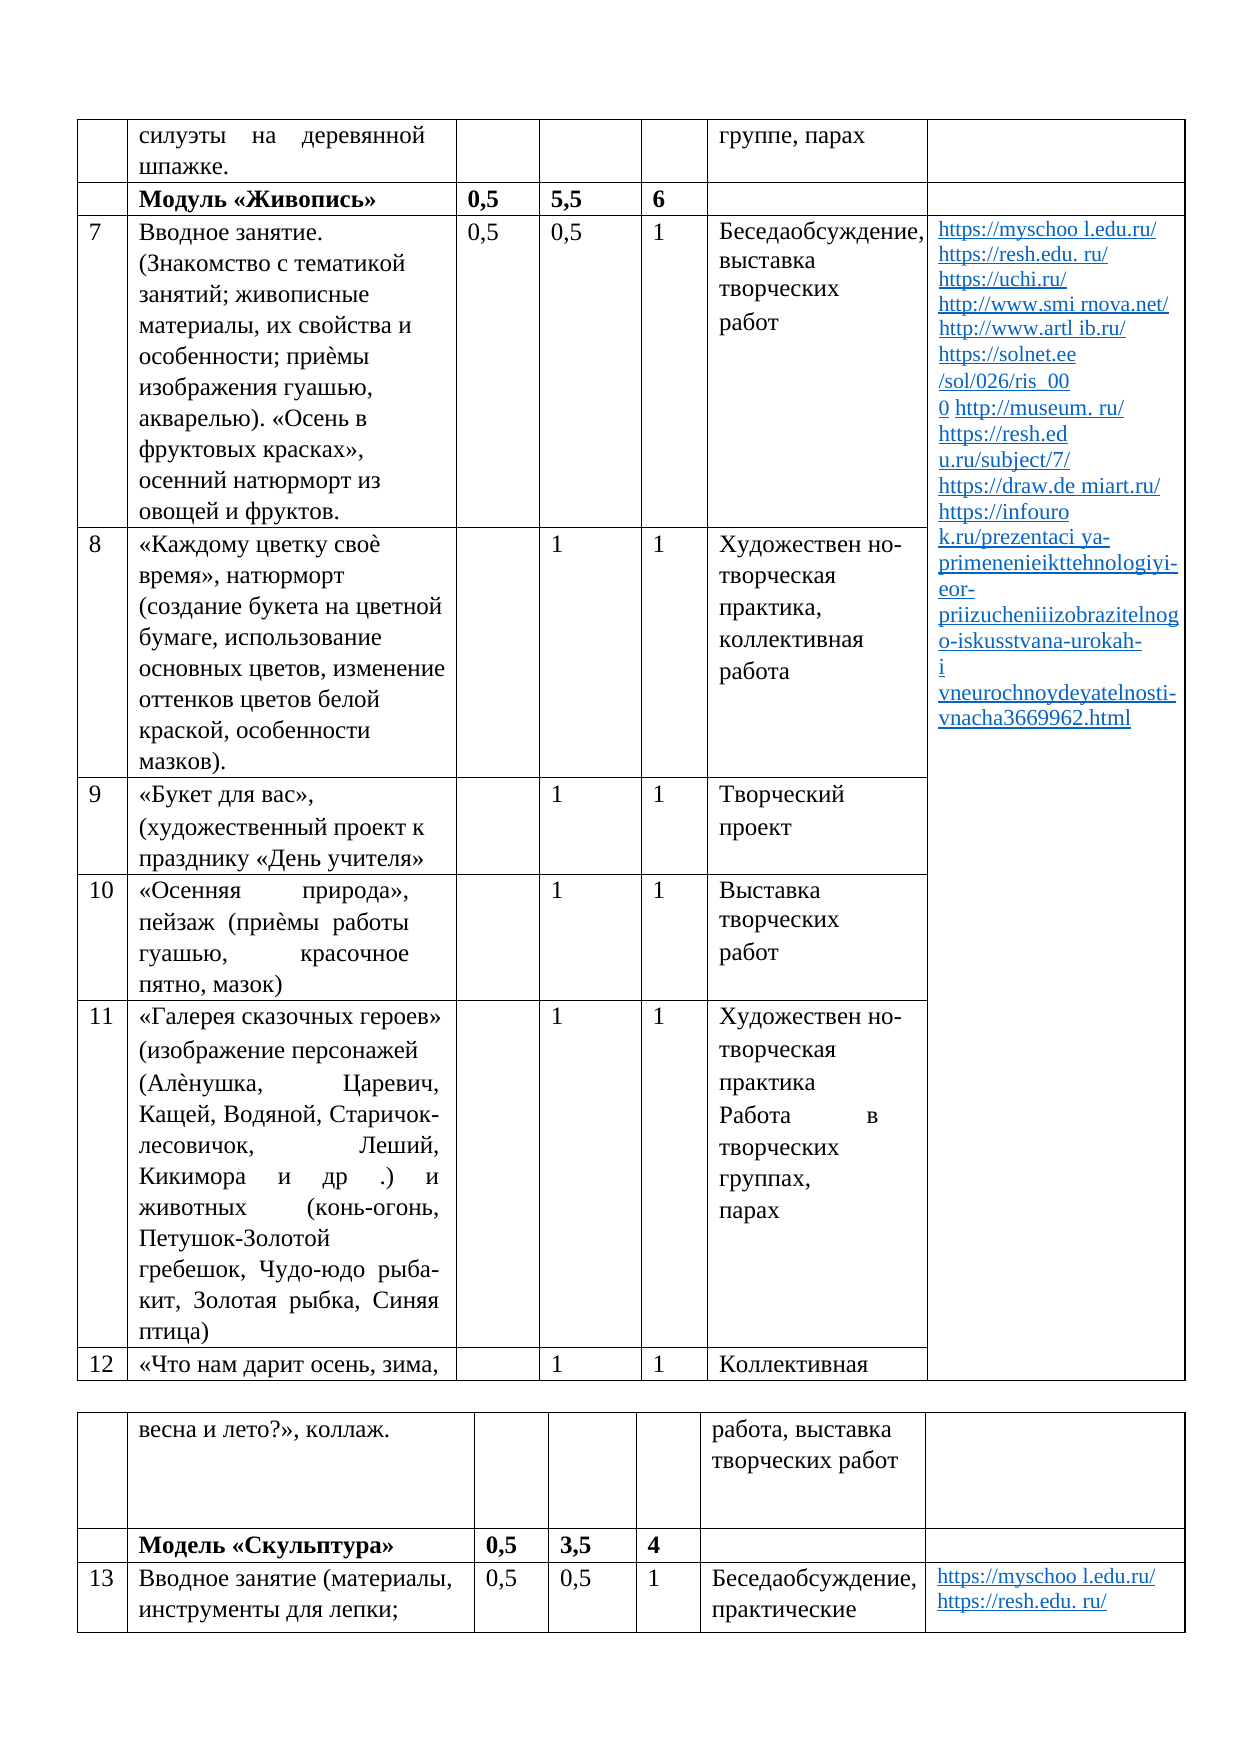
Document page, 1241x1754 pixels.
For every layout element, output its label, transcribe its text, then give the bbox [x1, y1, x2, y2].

table_cell Творческий проект [708, 778, 927, 874]
table_cell 9 [78, 778, 127, 874]
table_cell [701, 1529, 925, 1562]
table_cell 1 [642, 1348, 707, 1380]
table_cell 1 [540, 1348, 641, 1380]
table_header [475, 1413, 548, 1528]
table_cell 0,5 [457, 216, 539, 527]
table_cell 1 [642, 120, 707, 182]
table_cell 1 [540, 1001, 641, 1347]
table_cell 0,5 [475, 1563, 548, 1632]
table_cell Коллективная [708, 1348, 927, 1380]
table_cell [457, 778, 539, 874]
table_cell 12 [78, 1348, 127, 1380]
table_cell Модуль «Живопись» [128, 183, 456, 215]
table_header [549, 1413, 636, 1528]
table_cell 10 [78, 875, 127, 1000]
table_cell 5,5 [540, 183, 641, 215]
table_cell 7 [78, 216, 127, 527]
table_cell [926, 1563, 1184, 1632]
table_cell 6 [78, 120, 127, 182]
table_cell Художествен но-творческая практика Работа в творческих группах, парах [708, 1001, 927, 1347]
table_cell [78, 1529, 127, 1562]
table_cell 0,5 [549, 1563, 636, 1632]
table_header [637, 1413, 700, 1528]
table_cell 1 [540, 875, 641, 1000]
table_cell 6 [642, 183, 707, 215]
table_cell 1 [642, 216, 707, 527]
table_cell 3,5 [549, 1529, 636, 1562]
table_cell [457, 120, 539, 182]
table_cell 11 [78, 1001, 127, 1347]
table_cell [701, 1563, 925, 1632]
table_cell 1 [540, 120, 641, 182]
table_cell 1 [540, 528, 641, 777]
table_cell «Что нам дарит осень, зима, [128, 1348, 456, 1380]
table_cell [928, 183, 1184, 215]
table_cell Беседаобсуждение, выставка творческих работ [708, 216, 927, 527]
table_cell «Галерея сказочных героев» (изображение персонажей (Алѐнушка, Царевич, Кащей, Водяной, Старичок-лесовичок, Леший, Кикимора и др .) и животных (конь-огонь, Петушок-Золотой гребешок, Чудо-юдо рыба-кит, Золотая рыбка, Синяя птица) [128, 1001, 456, 1347]
table_cell 1 [637, 1563, 700, 1632]
table_cell 1 [540, 778, 641, 874]
table_header работа, выставка творческих работ [701, 1413, 925, 1528]
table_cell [708, 120, 927, 182]
table_cell «Осенняя природа», пейзаж (приѐмы работы гуашью, красочное пятно, мазок) [128, 875, 456, 1000]
table_cell 1 [642, 875, 707, 1000]
table_cell 1 [642, 1001, 707, 1347]
table_cell «Каждому цветку своѐ время», натюрморт (создание букета на цветной бумаге, использование основных цветов, изменение оттенков цветов белой краской, особенности мазков). [128, 528, 456, 777]
table_cell https://myschoo l.edu.ru/ https://resh.edu. ru/ https://uchi.ru/ http://www.smi rnova.net/ http://www.artl ib.ru/ https://solnet.ee /sol/026/ris_00 0 http://museum. ru/ https://resh.ed u.ru/subject/7/ https://draw.de miart.ru/ https://infouro k.ru/prezentaci ya-primenenieikttehnologiyi-eor-priizucheniiizobrazitelnog o-iskusstvana-urokah-ivneurochnoydeyatelnosti-vnacha3669962.html [928, 216, 1184, 1380]
table_cell [926, 1529, 1184, 1562]
table_cell Модель «Скульптура» [128, 1529, 474, 1562]
table_cell [78, 183, 127, 215]
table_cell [128, 120, 456, 182]
table_cell Вводное занятие. (Знакомство с тематикой занятий; живописные материалы, их свойства и особенности; приѐмы изображения гуашью, акварелью). «Осень в фруктовых красках», осенний натюрморт из овощей и фруктов. [128, 216, 456, 527]
table_cell 8 [78, 528, 127, 777]
table_cell [457, 875, 539, 1000]
table_cell 0,5 [457, 183, 539, 215]
table_cell [457, 1001, 539, 1347]
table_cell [128, 1563, 474, 1632]
table_cell 1 [642, 528, 707, 777]
table_cell 1 [642, 778, 707, 874]
table_cell [457, 528, 539, 777]
table_header весна и лето?», коллаж. [128, 1413, 474, 1528]
table_cell [708, 183, 927, 215]
table_cell 4 [637, 1529, 700, 1562]
table_cell Художествен но-творческая практика, коллективная работа [708, 528, 927, 777]
table_cell 0,5 [475, 1529, 548, 1562]
table_cell 0,5 [540, 216, 641, 527]
table_cell 13 [78, 1563, 127, 1632]
table_cell Выставка творческих работ [708, 875, 927, 1000]
table_header [926, 1413, 1184, 1528]
table_cell «Букет для вас», (художественный проект к празднику «День учителя» [128, 778, 456, 874]
table_header [78, 1413, 127, 1528]
table_cell [457, 1348, 539, 1380]
